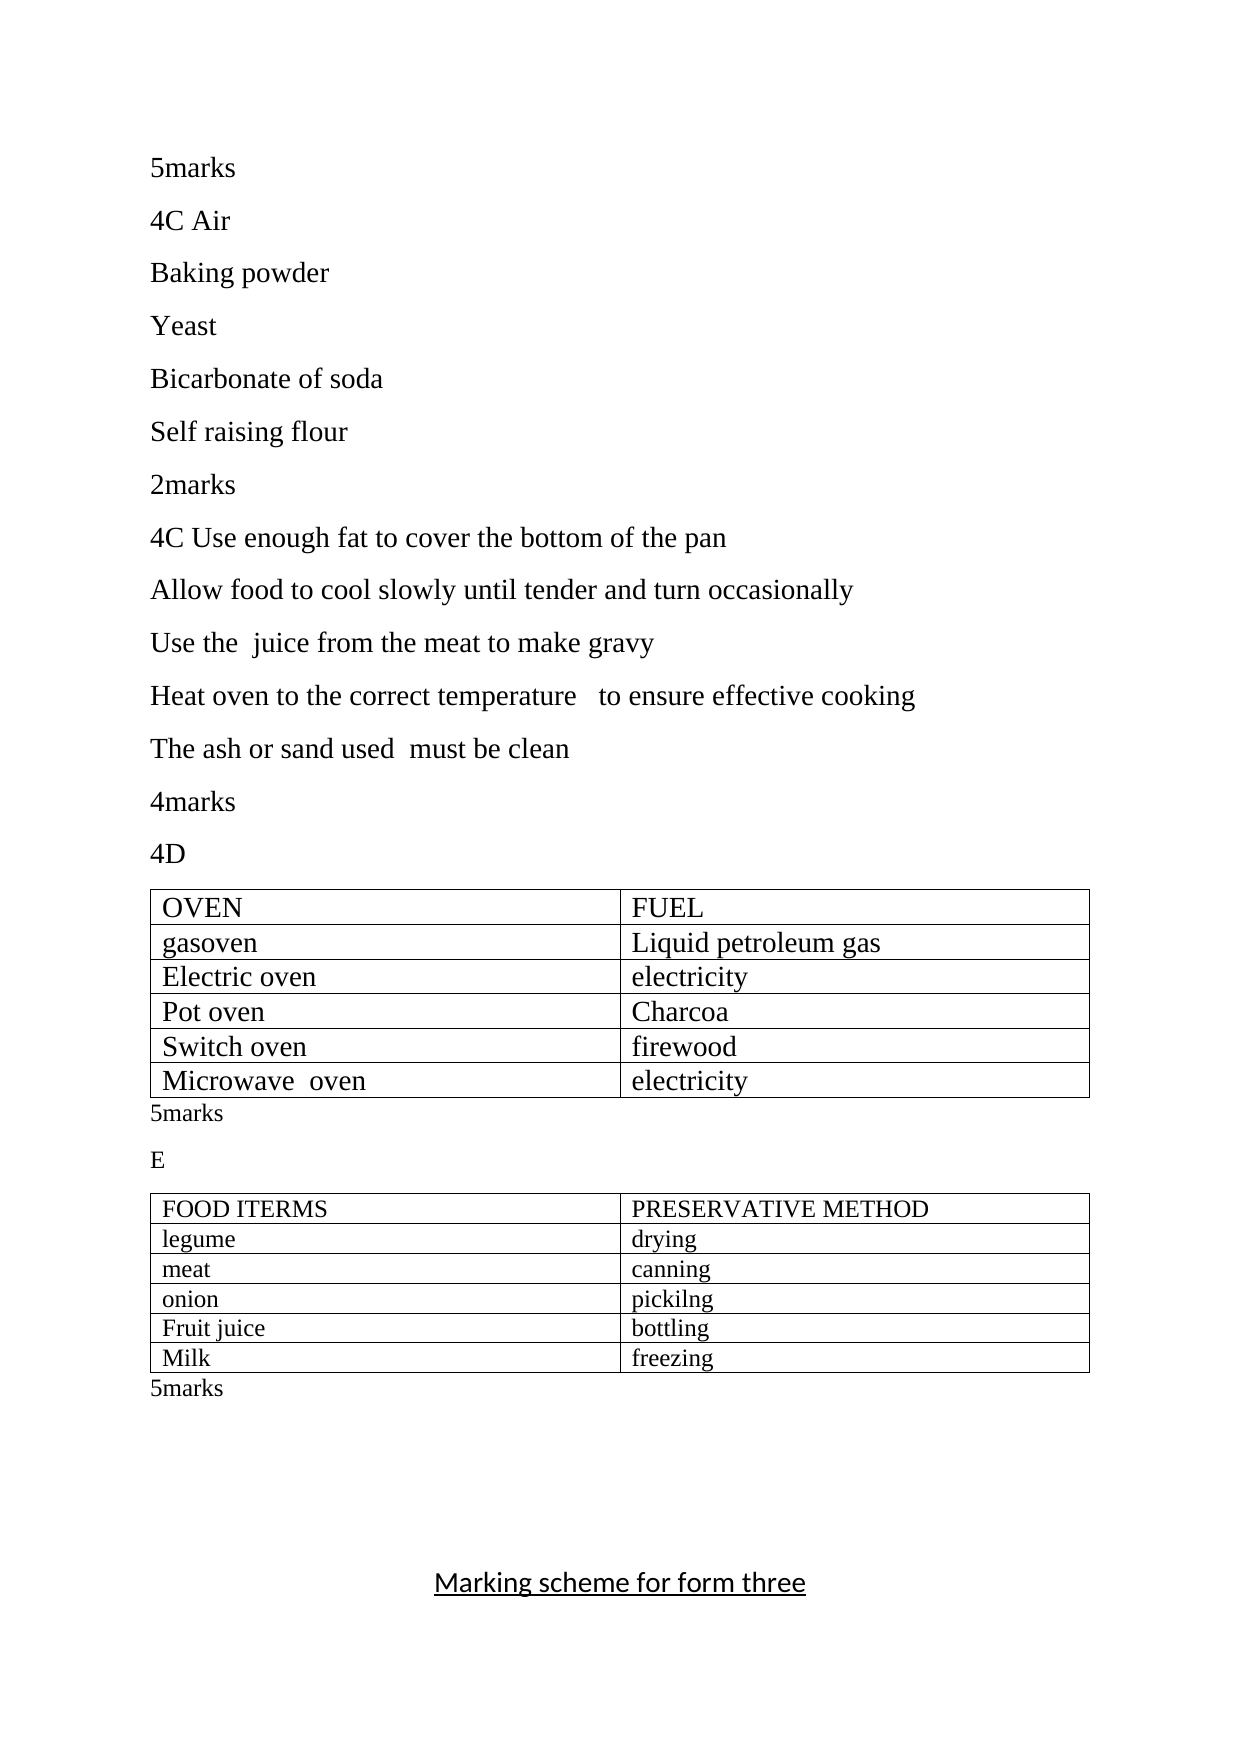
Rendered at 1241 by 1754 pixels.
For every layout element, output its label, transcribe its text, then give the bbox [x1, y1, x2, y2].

table_cell Fruit juice [151, 1314, 620, 1342]
text Self raising flour [150, 414, 1090, 448]
table_cell Switch oven [151, 1029, 620, 1062]
text The ash or sand used must be clean [150, 731, 1090, 764]
text Marking scheme for form three [150, 1564, 1090, 1599]
table_header PRESERVATIVE METHOD [621, 1194, 1089, 1223]
text 5marks [150, 1373, 1090, 1402]
table_cell gasoven [151, 925, 620, 958]
table_cell Charcoa [621, 994, 1089, 1028]
text 5marks [150, 150, 1090, 183]
table_cell Pot oven [151, 994, 620, 1028]
text 5marks [150, 1098, 1090, 1127]
text 4C Air [150, 203, 1090, 236]
table_header OVEN [151, 890, 620, 924]
table_cell meat [151, 1254, 620, 1283]
text Use the juice from the meat to make gravy [150, 625, 1090, 659]
table_cell canning [621, 1254, 1089, 1283]
text Heat oven to the correct temperature to ensure effective cooking [150, 678, 1090, 712]
text 4marks [150, 784, 1090, 817]
text Baking powder [150, 256, 1090, 289]
table_cell Milk [151, 1343, 620, 1372]
table_header FOOD ITERMS [151, 1194, 620, 1223]
text Allow food to cool slowly until tender and turn occasionally [150, 572, 1090, 606]
text Bicarbonate of soda [150, 361, 1090, 395]
table_cell pickilng [621, 1284, 1089, 1312]
text Yeast [150, 308, 1090, 342]
table_cell Electric oven [151, 960, 620, 993]
table_header FUEL [621, 890, 1089, 924]
text 2marks [150, 467, 1090, 500]
table_cell onion [151, 1284, 620, 1312]
table_cell electricity [621, 1063, 1089, 1097]
table_cell electricity [621, 960, 1089, 993]
table_cell freezing [621, 1343, 1089, 1372]
table_cell Microwave oven [151, 1063, 620, 1097]
table_cell Liquid petroleum gas [621, 925, 1089, 958]
table_cell drying [621, 1224, 1089, 1253]
table_cell firewood [621, 1029, 1089, 1062]
text 4C Use enough fat to cover the bottom of the pan [150, 520, 1090, 553]
text E [150, 1146, 1090, 1174]
table_cell bottling [621, 1314, 1089, 1342]
table_cell legume [151, 1224, 620, 1253]
text 4D [150, 837, 1090, 870]
